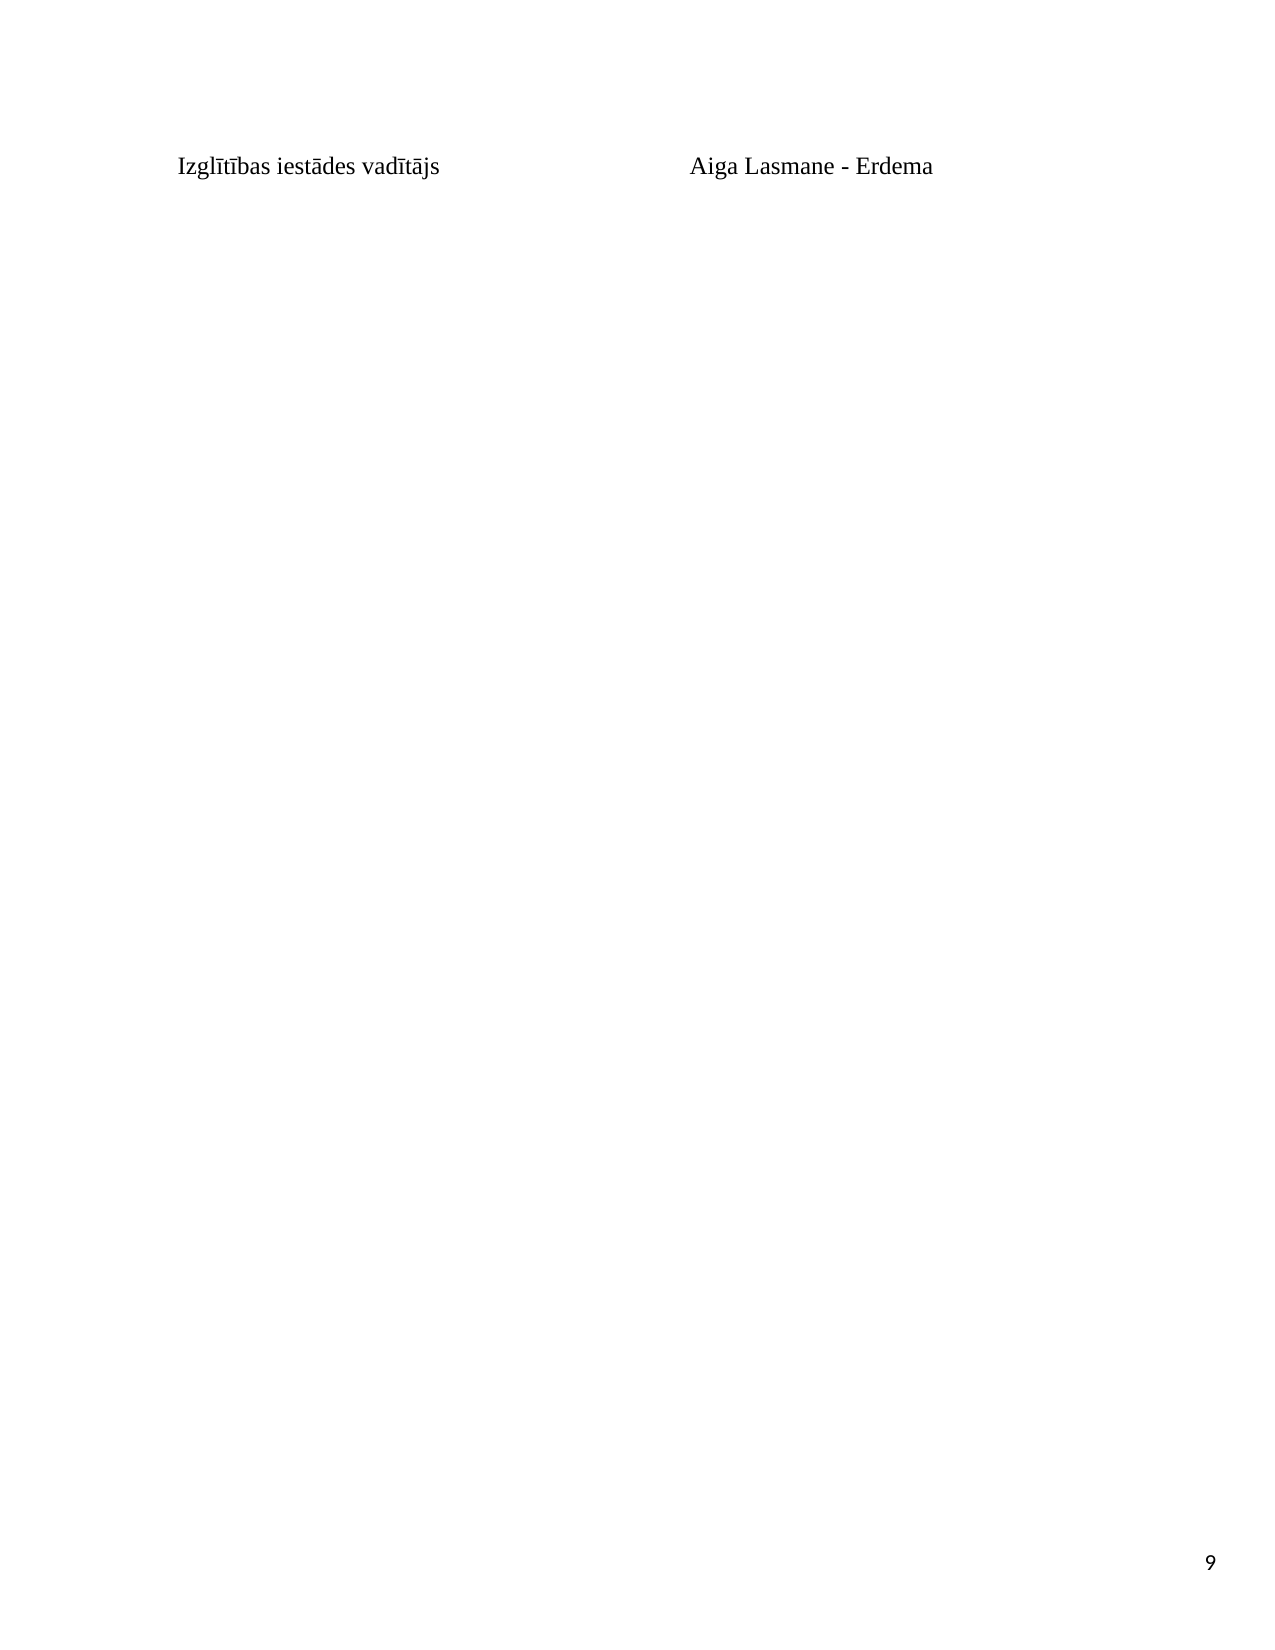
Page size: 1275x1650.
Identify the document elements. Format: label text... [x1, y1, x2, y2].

text Izglītības iestādes vadītājs Aiga Lasmane - Erdema [177, 151, 1216, 180]
